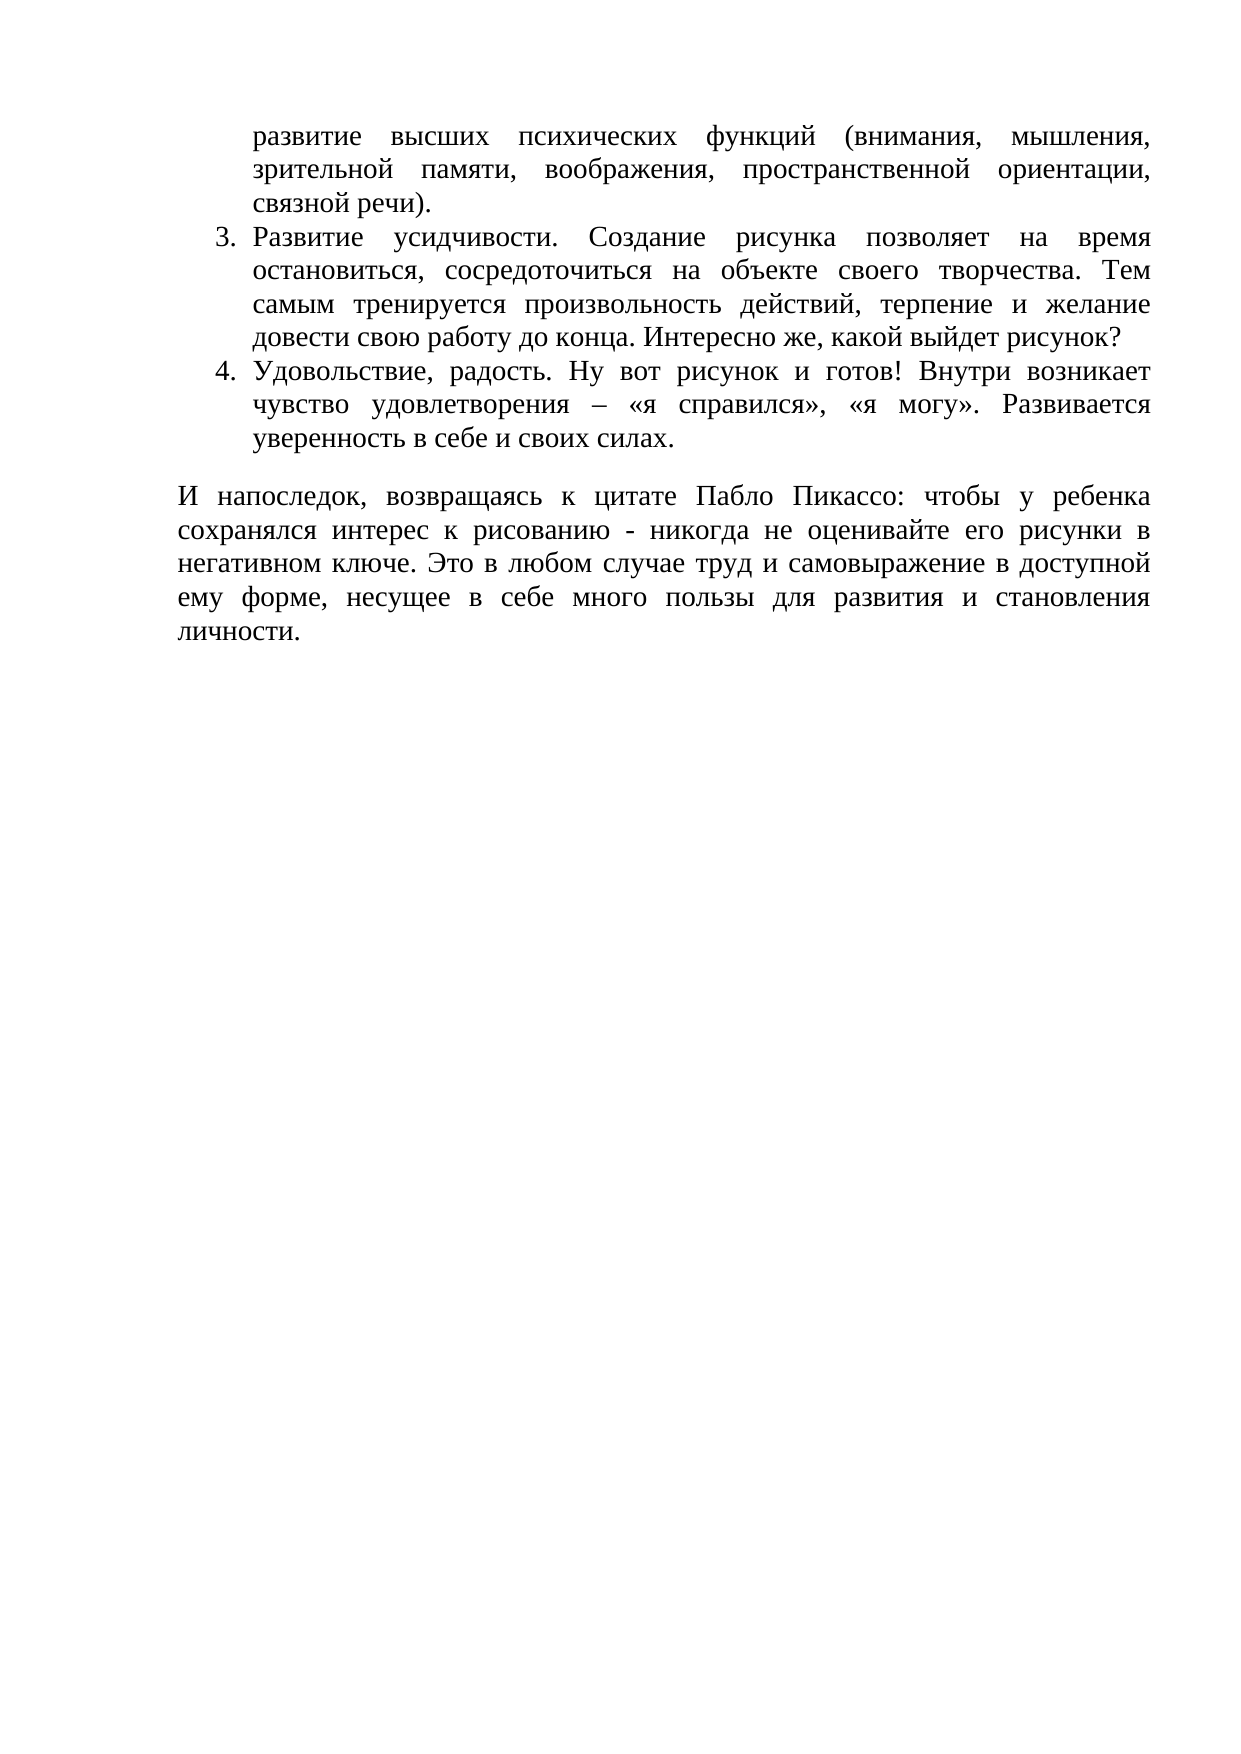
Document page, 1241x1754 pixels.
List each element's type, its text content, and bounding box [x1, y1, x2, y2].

list Развитие усидчивости. Создание рисунка позволяет на время остановиться, сосредоточиться на объекте своего творчества. Тем самым тренируется произвольность действий, терпение и желание довести свою работу до конца. Интересно же, какой выйдет рисунок? [215, 219, 1152, 353]
text И напоследок, возвращаясь к цитате Пабло Пикассо: чтобы у ребенка сохранялся интерес к рисованию - никогда не оценивайте его рисунки в негативном ключе. Это в любом случае труд и самовыражение в доступной ему форме, несущее в себе много пользы для развития и становления личности. [177, 478, 1152, 646]
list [215, 118, 1152, 219]
list Удовольствие, радость. Ну вот рисунок и готов! Внутри возникает чувство удовлетворения – «я справился», «я могу». Развивается уверенность в себе и своих силах. [215, 353, 1152, 453]
